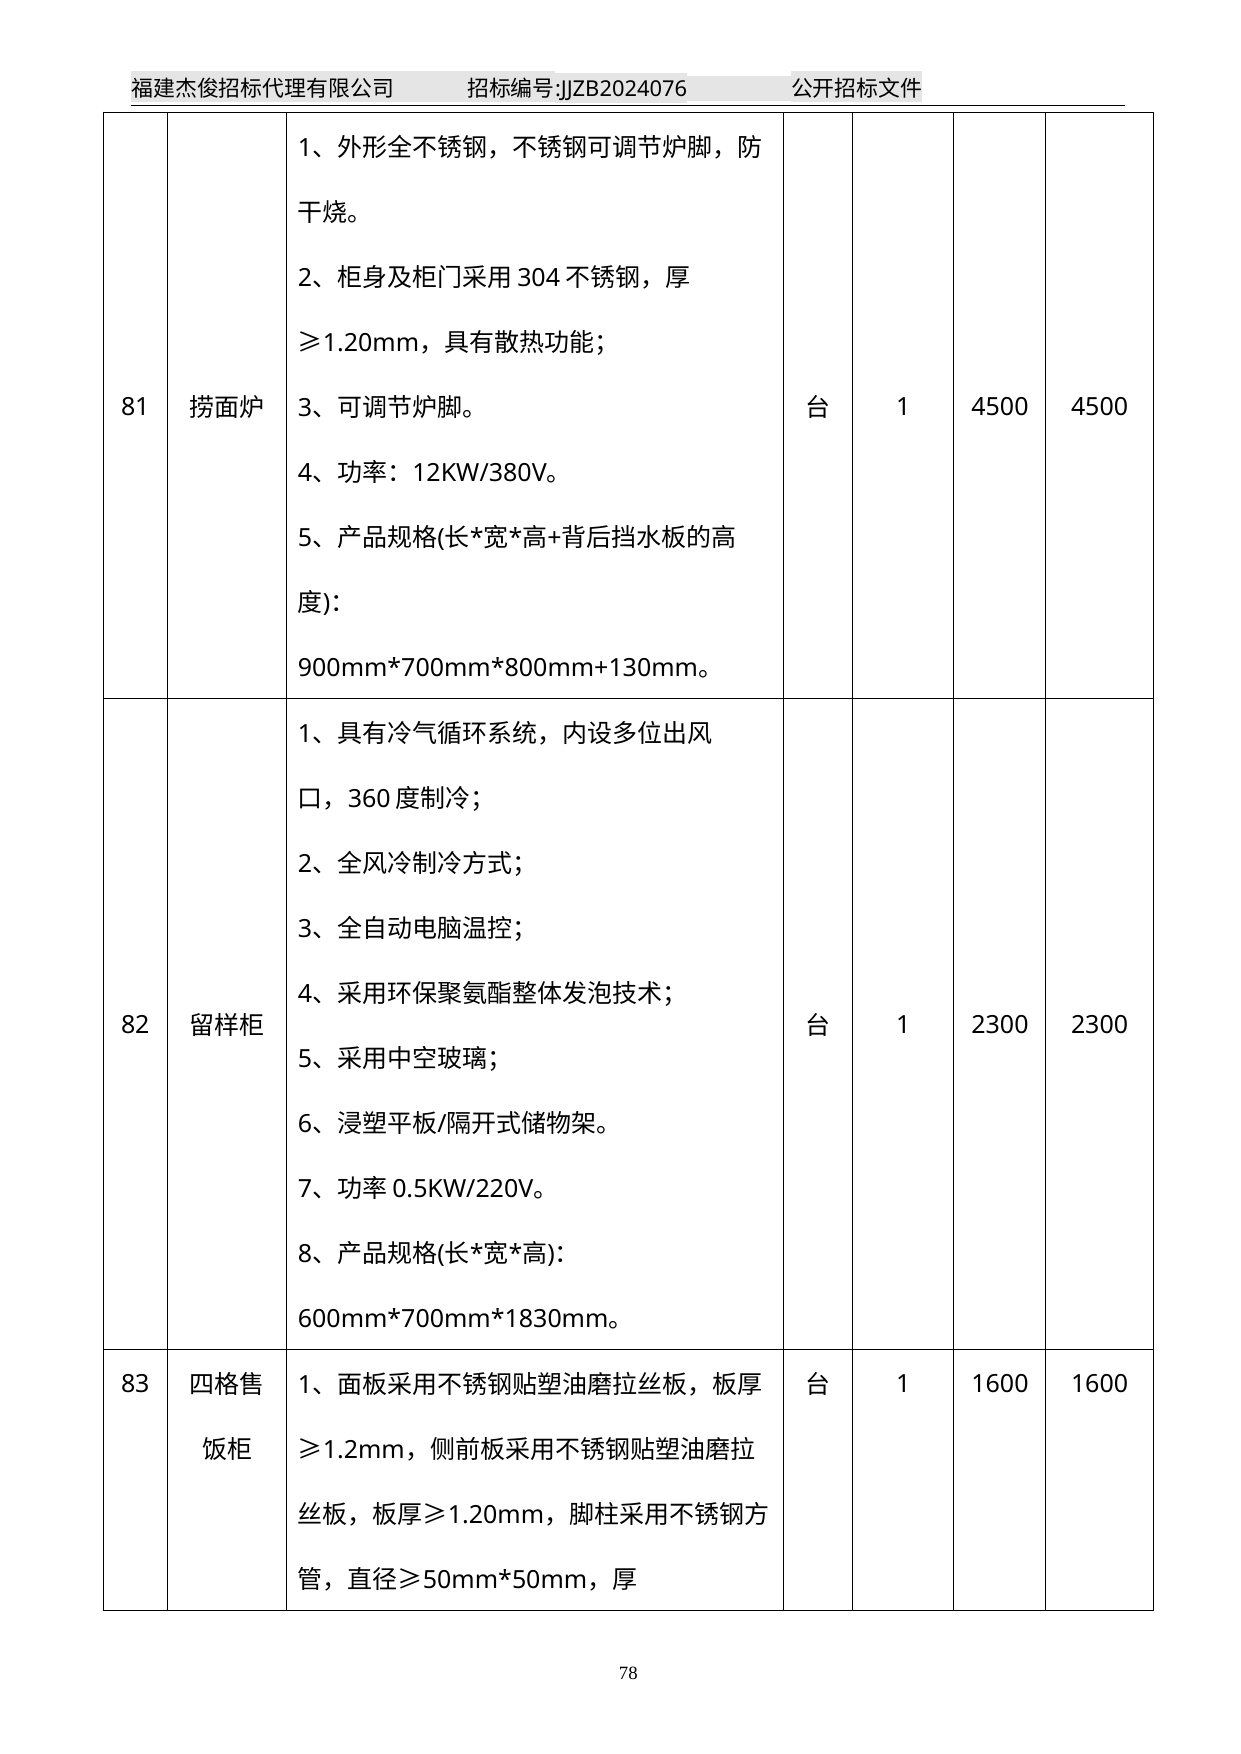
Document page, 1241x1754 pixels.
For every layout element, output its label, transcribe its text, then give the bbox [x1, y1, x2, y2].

table_cell 1、外形全不锈钢，不锈钢可调节炉脚，防干烧。 2、柜身及柜门采用304不锈钢，厚≥1.20mm，具有散热功能； 3、可调节炉脚。 4、功率：12KW/380V。 5、产品规格(长*宽*高+背后挡水板的高度)：900mm*700mm*800mm+130mm。 [287, 113, 783, 698]
table_cell 82 [104, 699, 167, 1349]
table_cell 2300 [954, 699, 1045, 1349]
table_cell 1、具有冷气循环系统，内设多位出风口，360度制冷； 2、全风冷制冷方式； 3、全自动电脑温控； 4、采用环保聚氨酯整体发泡技术； 5、采用中空玻璃； 6、浸塑平板/隔开式储物架。 7、功率0.5KW/220V。 8、产品规格(长*宽*高)：600mm*700mm*1830mm。 [287, 699, 783, 1349]
table_cell 4500 [954, 113, 1045, 698]
table_cell 台 [784, 699, 852, 1349]
table_cell 1 [853, 113, 953, 698]
table_cell 1600 [954, 1350, 1045, 1610]
table_cell 1 [853, 699, 953, 1349]
table_cell 81 [104, 113, 167, 698]
table_cell 台 [784, 1350, 852, 1610]
table_cell 2300 [1046, 699, 1153, 1349]
table_cell 1600 [1046, 1350, 1153, 1610]
table_cell 四格售饭柜 [168, 1350, 286, 1610]
table_cell 留样柜 [168, 699, 286, 1349]
table_cell 4500 [1046, 113, 1153, 698]
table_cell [287, 1350, 783, 1610]
table_cell 83 [104, 1350, 167, 1610]
table_cell 台 [784, 113, 852, 698]
table_cell 捞面炉 [168, 113, 286, 698]
table_cell 1 [853, 1350, 953, 1610]
